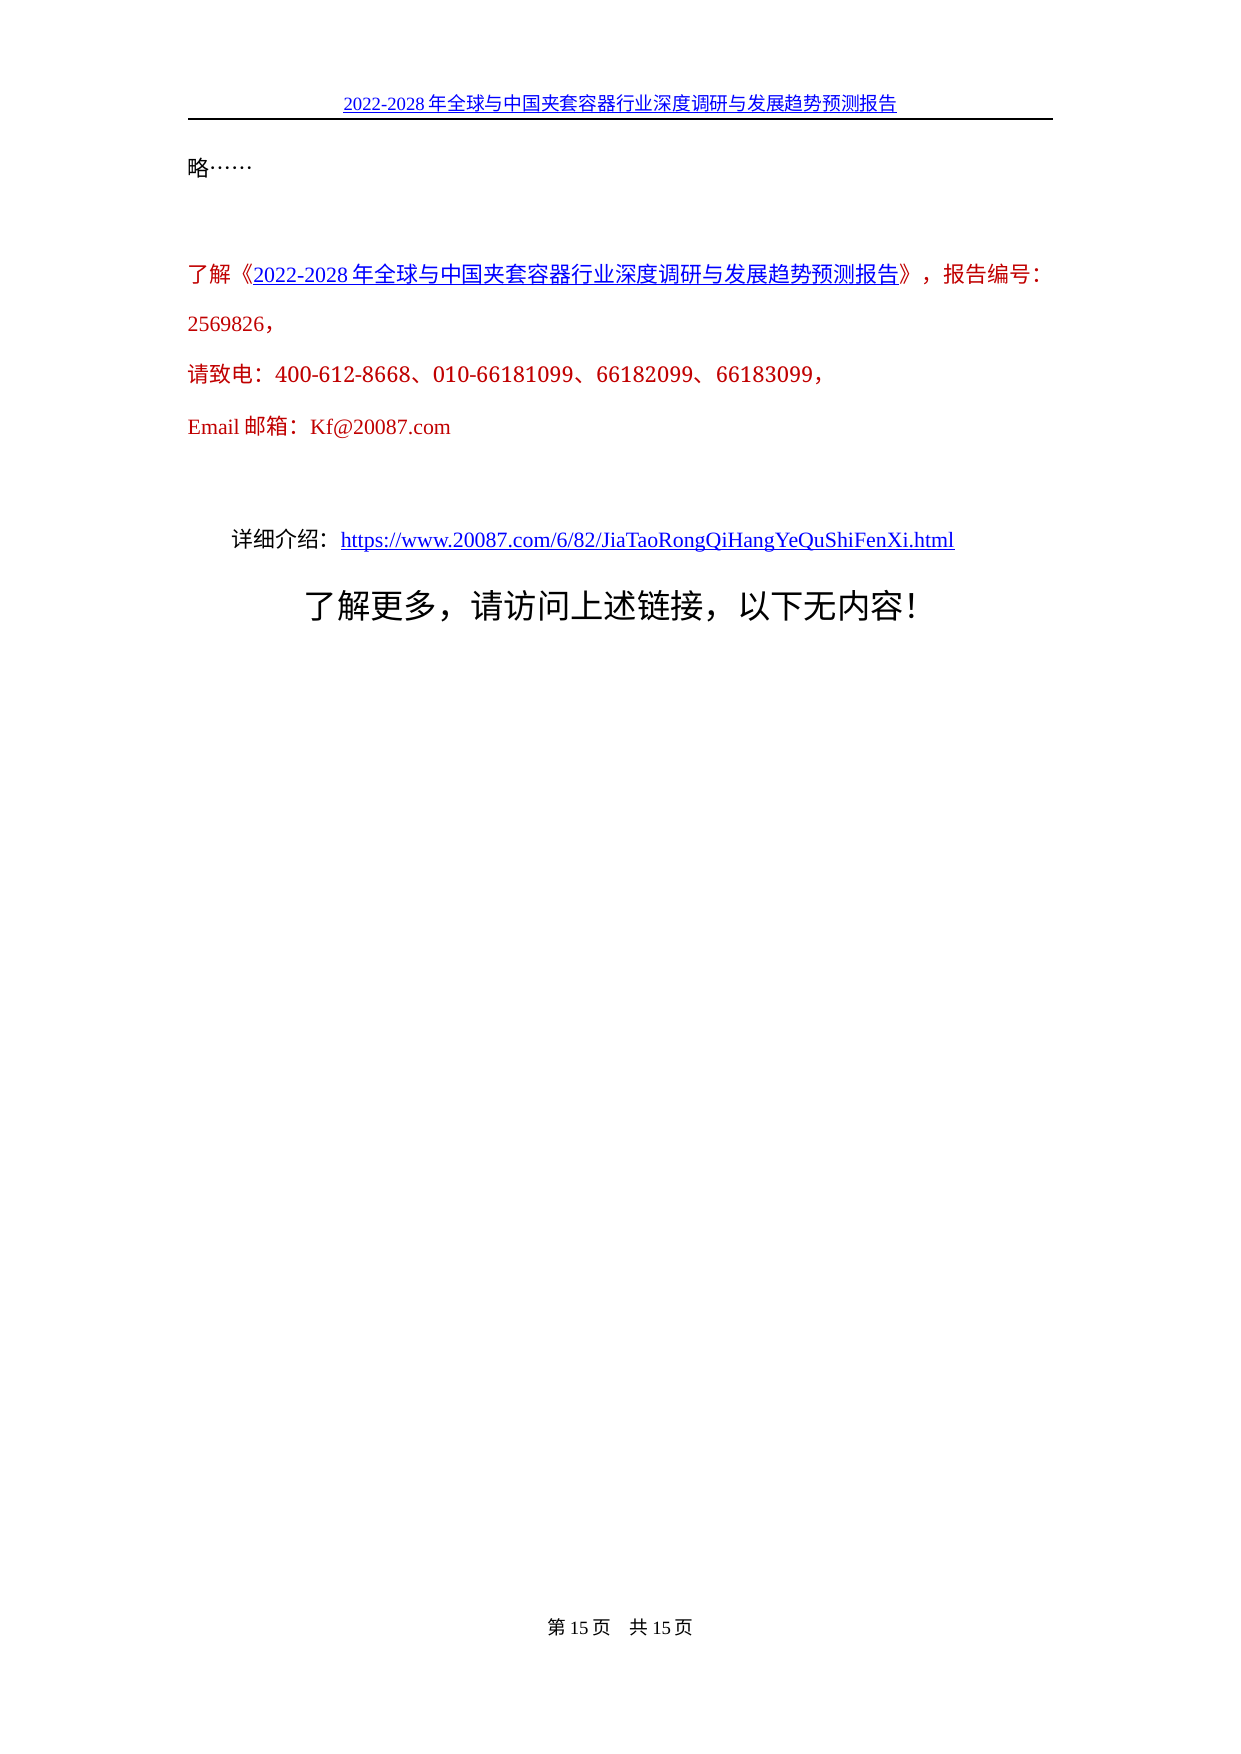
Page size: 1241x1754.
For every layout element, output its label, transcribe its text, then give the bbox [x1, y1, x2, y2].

text Email邮箱：Kf@20087.com [187, 408, 1053, 441]
text 请致电：400-612-8668、010-66181099、66182099、66183099， [187, 357, 1053, 389]
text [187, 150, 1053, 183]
text 详细介绍：https://www.20087.com/6/82/JiaTaoRongQiHangYeQuShiFenXi.html [187, 521, 1053, 554]
text 了解《2022-2028年全球与中国夹套容器行业深度调研与发展趋势预测报告》，报告编号：2569826， [187, 257, 1053, 338]
title 了解更多，请访问上述链接，以下无内容！ [187, 571, 1053, 636]
